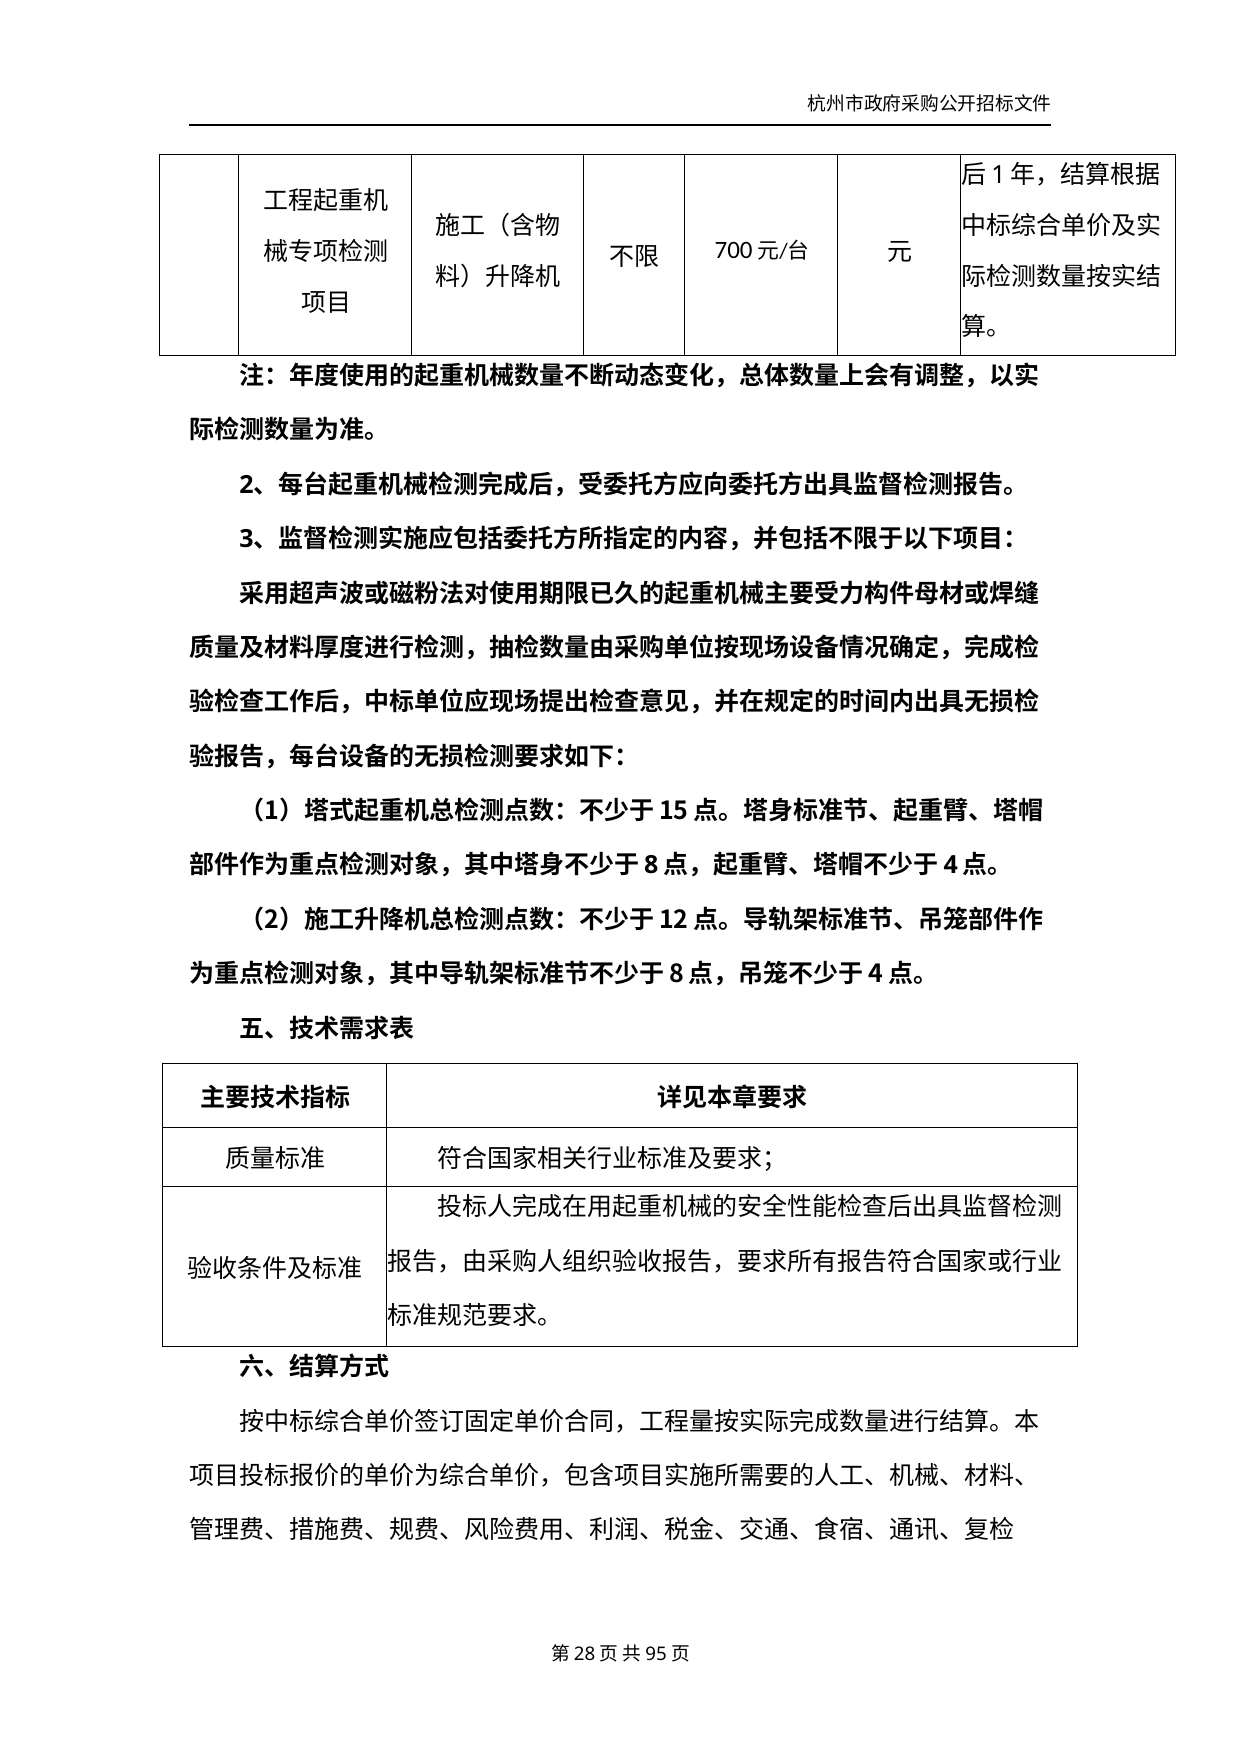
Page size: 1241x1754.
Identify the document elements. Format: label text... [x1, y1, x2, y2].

table_cell 验收条件及标准 [163, 1187, 386, 1346]
text 六、结算方式 [189, 1347, 1051, 1383]
text （2）施工升降机总检测点数：不少于12点。导轨架标准节、吊笼部件作为重点检测对象，其中导轨架标准节不少于8点，吊笼不少于4点。 [189, 899, 1051, 990]
table_cell 临平区建筑工程起重机械专项检测项目 [239, 155, 411, 354]
table_cell 不限 [584, 155, 684, 354]
table_cell 质量标准 [163, 1128, 386, 1186]
text 3、监督检测实施应包括委托方所指定的内容，并包括不限于以下项目： [189, 519, 1051, 555]
text 2、每台起重机械检测完成后，受委托方应向委托方出具监督检测报告。 [189, 464, 1051, 501]
table_header 主要技术指标 [163, 1064, 386, 1127]
table_header 详见本章要求 [387, 1064, 1077, 1127]
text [189, 1401, 1051, 1546]
table_cell 1000000元 [838, 155, 960, 354]
table_cell 700元/台 [685, 155, 837, 354]
table_cell 符合国家相关行业标准及要求； [387, 1128, 1077, 1186]
table_cell 投标人完成在用起重机械的安全性能检查后出具监督检测报告，由采购人组织验收报告，要求所有报告符合国家或行业标准规范要求。 [387, 1187, 1077, 1346]
text （1）塔式起重机总检测点数：不少于15点。塔身标准节、起重臂、塔帽部件作为重点检测对象，其中塔身不少于8点，起重臂、塔帽不少于4点。 [189, 791, 1051, 881]
table_cell 1 [160, 155, 238, 354]
text 注：年度使用的起重机械数量不断动态变化，总体数量上会有调整，以实际检测数量为准。 [189, 356, 1051, 446]
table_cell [961, 155, 1175, 354]
text 五、技术需求表 [189, 1008, 1051, 1044]
text 采用超声波或磁粉法对使用期限已久的起重机械主要受力构件母材或焊缝质量及材料厚度进行检测，抽检数量由采购单位按现场设备情况确定，完成检验检查工作后，中标单位应现场提出检查意见，并在规定的时间内出具无损检验报告，每台设备的无损检测要求如下： [189, 573, 1051, 772]
table_cell 施工（含物料）升降机 [412, 155, 583, 354]
